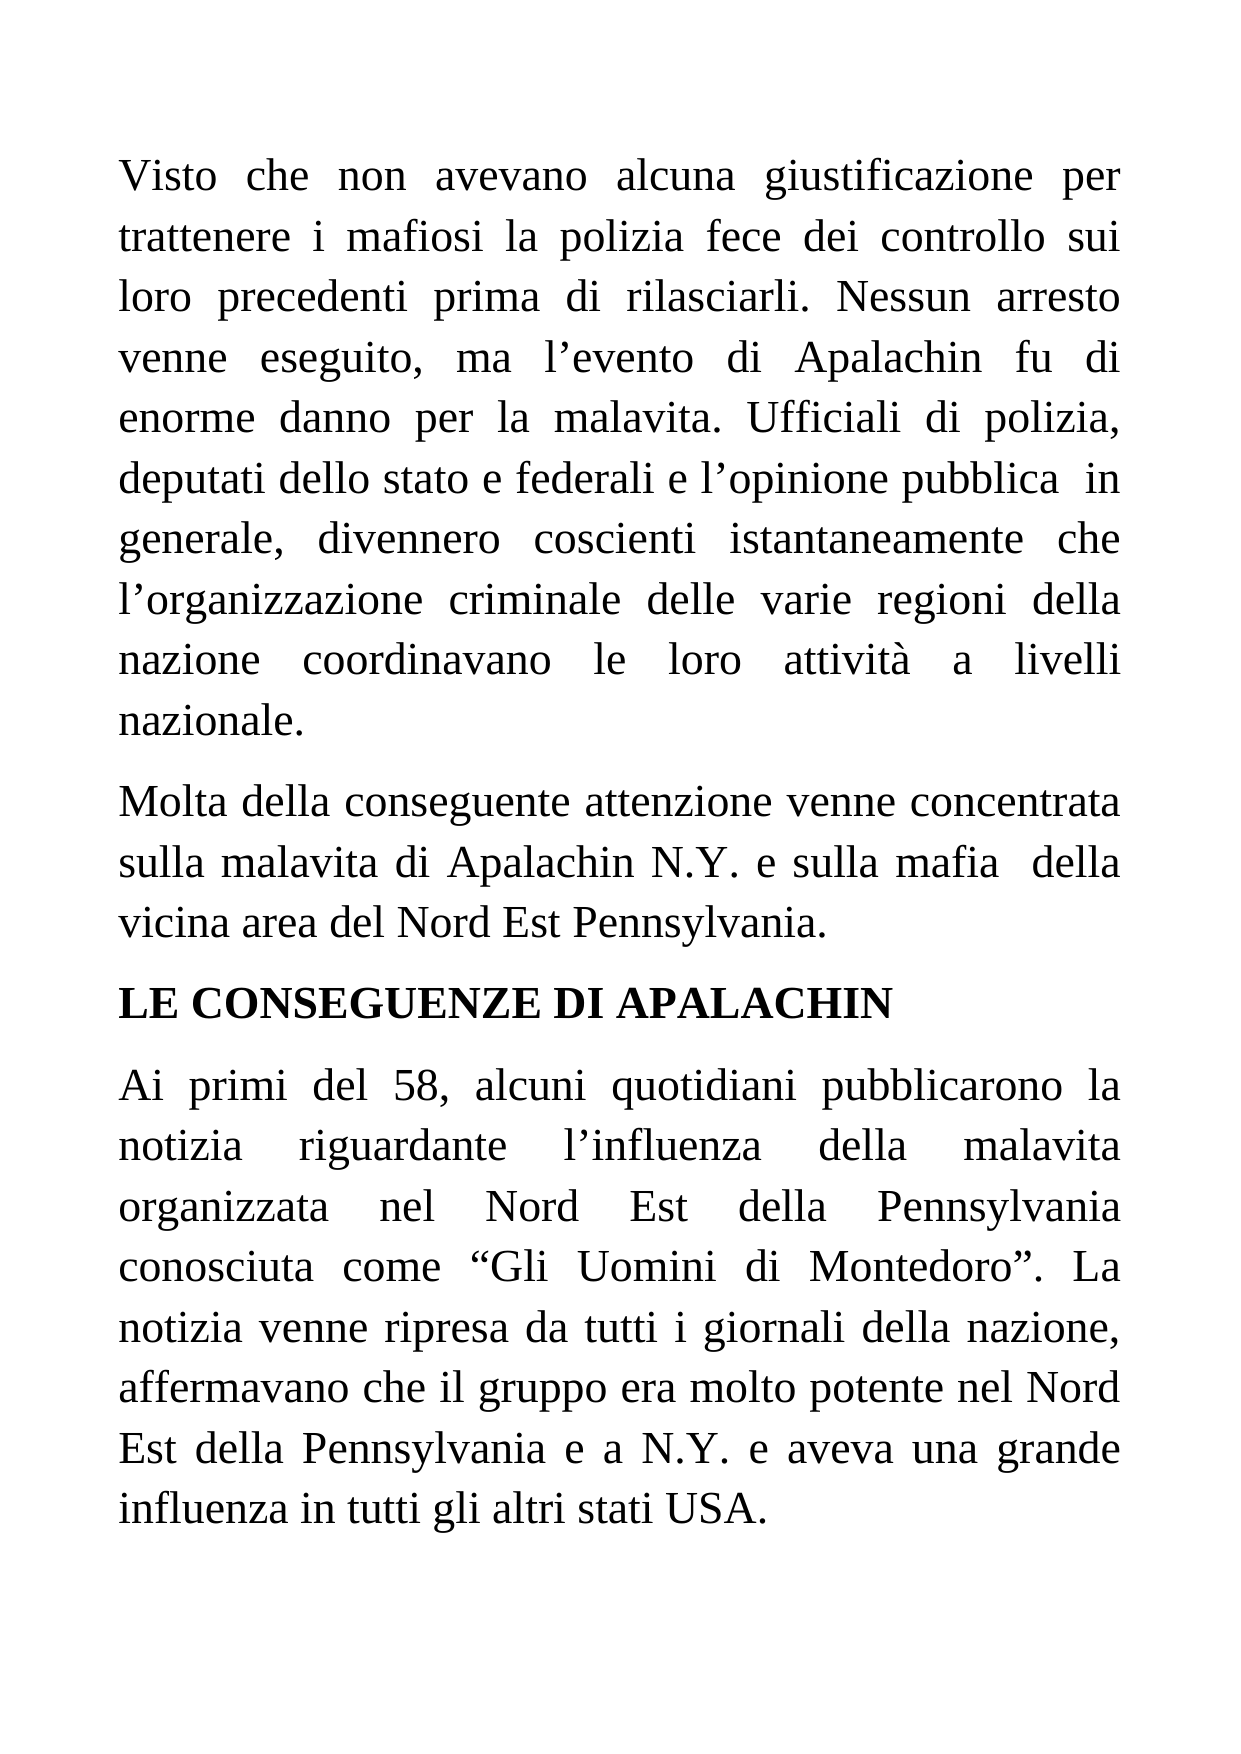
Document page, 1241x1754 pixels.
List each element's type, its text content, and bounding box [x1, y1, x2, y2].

text Molta della conseguente attenzione venne concentrata sulla malavita di Apalachin N.Y. e sulla mafia della vicina area del Nord Est Pennsylvania. [118, 774, 1122, 947]
text Ai primi del 58, alcuni quotidiani pubblicarono la notizia riguardante l’influenza della malavita organizzata nel Nord Est della Pennsylvania conosciuta come “Gli Uomini di Montedoro”. La notizia venne ripresa da tutti i giornali della nazione, affermavano che il gruppo era molto potente nel Nord Est della Pennsylvania e a N.Y. e aveva una grande influenza in tutti gli altri stati USA. [118, 1057, 1122, 1534]
text Visto che non avevano alcuna giustificazione per trattenere i mafiosi la polizia fece dei controllo sui loro precedenti prima di rilasciarli. Nessun arresto venne eseguito, ma l’evento di Apalachin fu di enorme danno per la malavita. Ufficiali di polizia, deputati dello stato e federali e l’opinione pubblica in generale, divennero coscienti istantaneamente che l’organizzazione criminale delle varie regioni della nazione coordinavano le loro attività a livelli nazionale. [118, 148, 1122, 745]
text LE CONSEGUENZE DI APALACHIN [118, 976, 1122, 1029]
